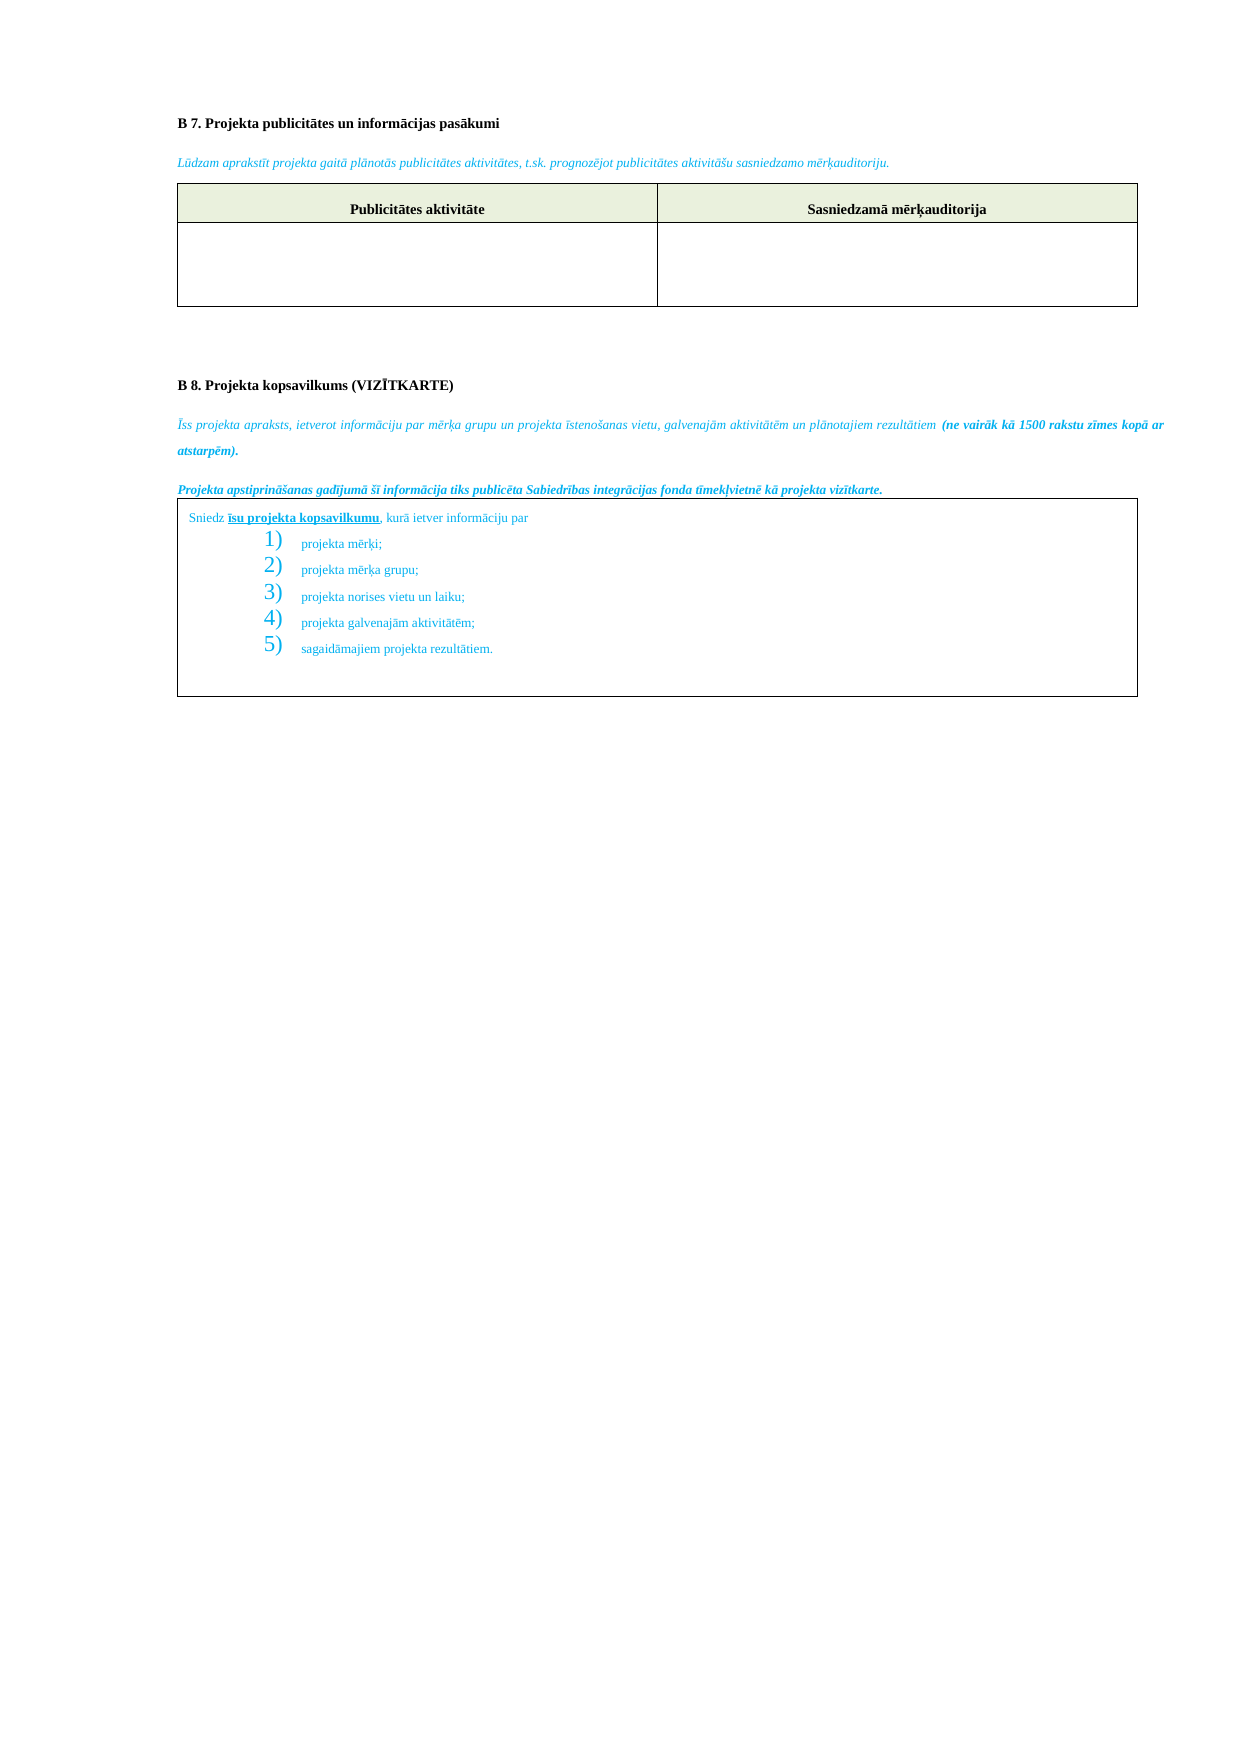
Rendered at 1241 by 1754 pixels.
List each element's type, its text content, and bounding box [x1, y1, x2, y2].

table_header Publicitātes aktivitāte [178, 184, 657, 222]
picture [449, 592, 454, 601]
table_cell [658, 223, 1137, 306]
picture [200, 161, 208, 167]
text Projekta apstiprināšanas gadījumā šī informācija tiks publicēta Sabiedrības integrācijas fonda tīmekļvietnē kā projekta vizītkarte. [177, 471, 1166, 498]
picture [419, 618, 424, 627]
picture [505, 161, 513, 167]
picture [401, 568, 407, 577]
table_header Sniedz īsu projekta kopsavilkumu, kurā ietver informāciju par projekta mērķi; projekta mērķa grupu; projekta norises vietu un laiku; projekta galvenajām aktivitātēm; sagaidāmajiem projekta rezultātiem. [178, 499, 1137, 696]
text Lūdzam aprakstīt projekta gaitā plānotās publicitātes aktivitātes, t.sk. prognozējot publicitātes aktivitāšu sasniedzamo mērķauditoriju. [177, 144, 1152, 170]
picture [324, 161, 332, 166]
picture [808, 161, 816, 167]
picture [292, 161, 300, 167]
picture [367, 423, 375, 429]
picture [613, 423, 621, 429]
picture [588, 423, 596, 429]
picture [302, 647, 311, 653]
text Īss projekta apraksts, ietverot informāciju par mērķa grupu un projekta īstenošanas vietu, galvenajām aktivitātēm un plānotajiem rezultātiem (ne vairāk kā 1500 rakstu zīmes kopā ar atstarpēm). [177, 406, 1166, 459]
text B 8. Projekta kopsavilkums (VIZĪTKARTE) [177, 365, 1152, 393]
table_header Sasniedzamā mērķauditorija [658, 184, 1137, 222]
table_cell [178, 223, 657, 306]
picture [218, 423, 226, 429]
picture [537, 423, 545, 429]
picture [843, 161, 852, 167]
text B 7. Projekta publicitātes un informācijas pasākumi [177, 103, 1152, 131]
picture [480, 647, 488, 653]
picture [418, 646, 426, 653]
picture [780, 423, 788, 429]
picture [348, 621, 353, 630]
picture [383, 647, 389, 656]
picture [707, 423, 715, 428]
